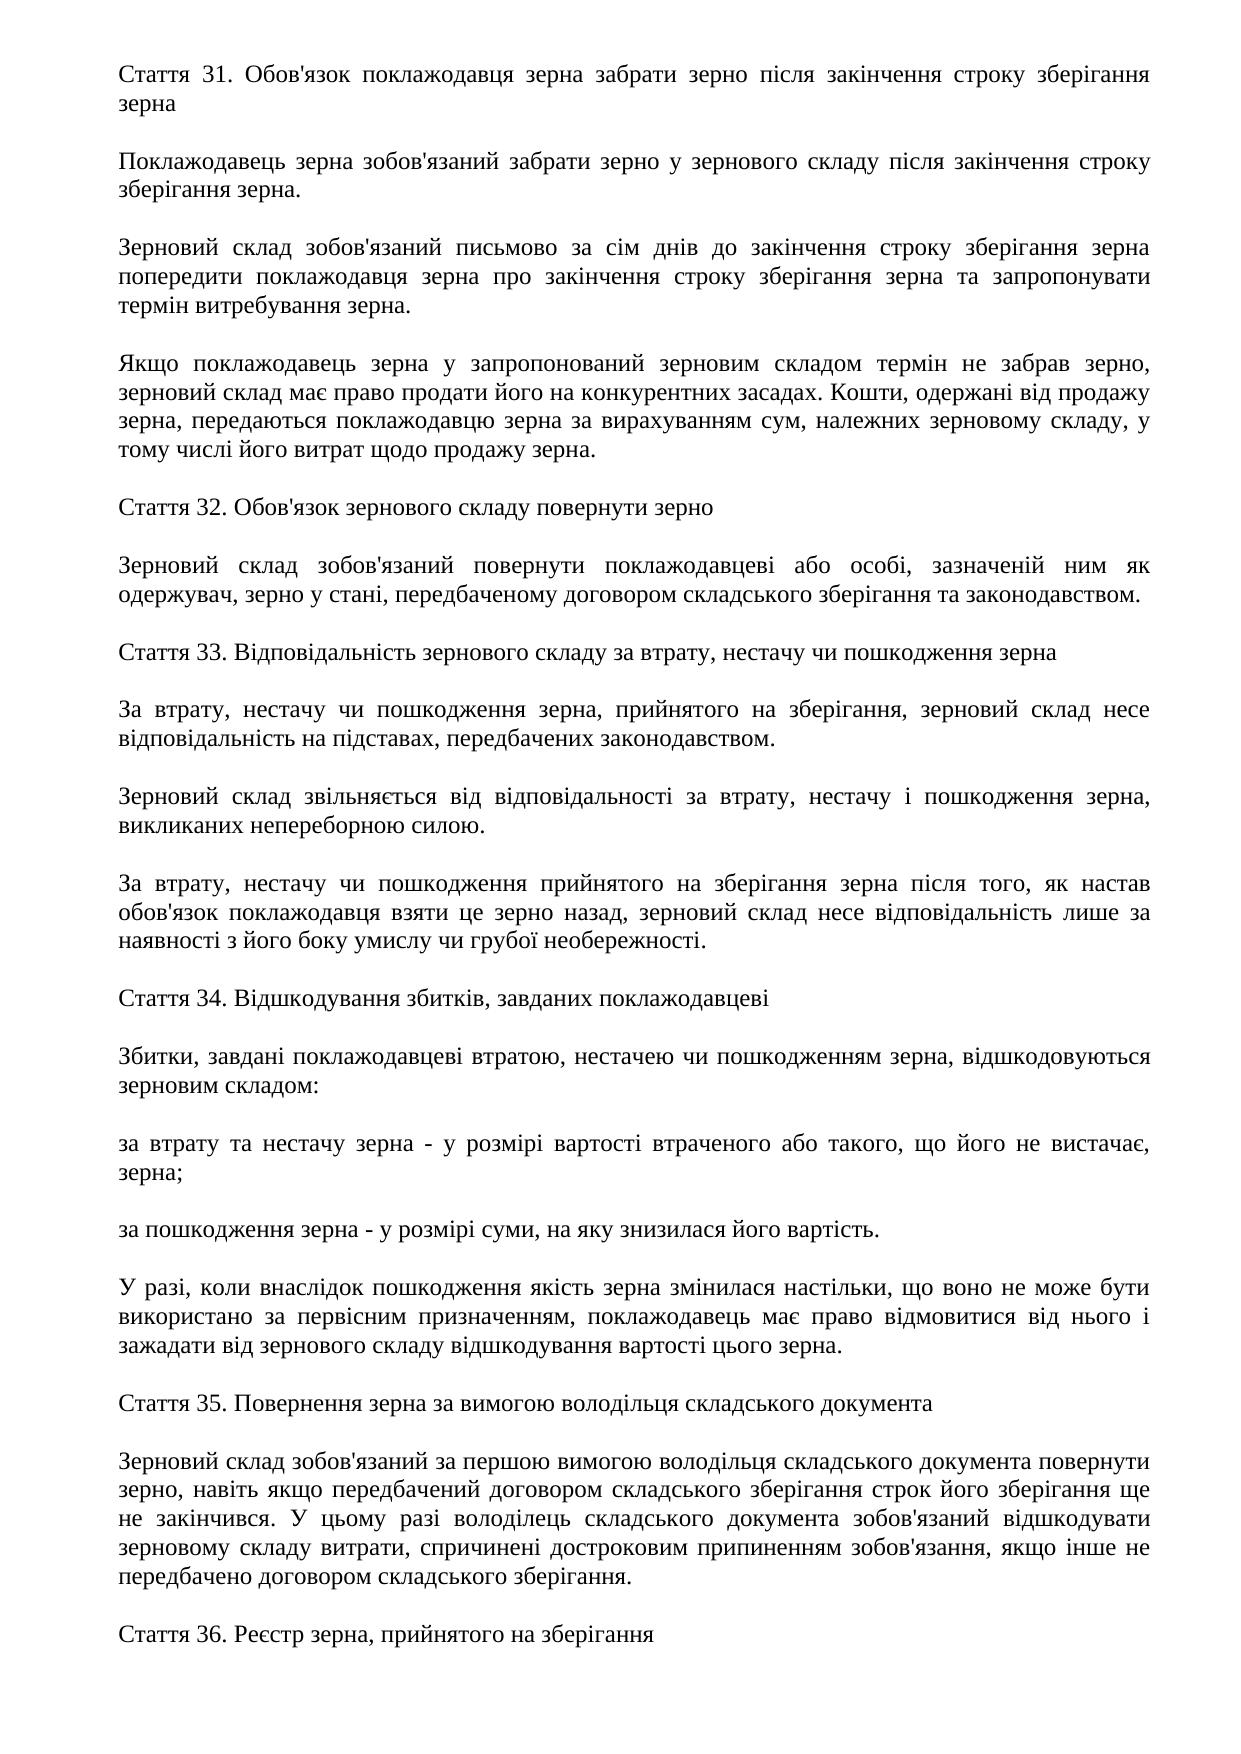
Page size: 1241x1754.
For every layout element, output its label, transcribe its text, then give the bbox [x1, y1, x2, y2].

text Стаття 33. Відповідальність зернового складу за втрату, нестачу чи пошкодження зерна [118, 637, 1152, 665]
text Зерновий склад зобов'язаний повернути поклажодавцеві або особі, зазначеній ним як одержувач, зерно у стані, передбаченому договором складського зберігання та законодавством. [118, 550, 1152, 607]
text У разі, коли внаслідок пошкодження якість зерна змінилася настільки, що воно не може бути використано за первісним призначенням, поклажодавець має право відмовитися від нього і зажадати від зернового складу відшкодування вартості цього зерна. [118, 1272, 1152, 1359]
text за втрату та нестачу зерна - у розмірі вартості втраченого або такого, що його не вистачає, зерна; [118, 1128, 1152, 1185]
text Стаття 32. Обов'язок зернового складу повернути зерно [118, 492, 1152, 521]
text За втрату, нестачу чи пошкодження прийнятого на зберігання зерна після того, як настав обов'язок поклажодавця взяти це зерно назад, зерновий склад несе відповідальність лише за наявності з його боку умислу чи грубої необережності. [118, 868, 1152, 954]
text Якщо поклажодавець зерна у запропонований зерновим складом термін не забрав зерно, зерновий склад має право продати його на конкурентних засадах. Кошти, одержані від продажу зерна, передаються поклажодавцю зерна за вирахуванням сум, належних зерновому складу, у тому числі його витрат щодо продажу зерна. [118, 348, 1152, 463]
text Зерновий склад звільняється від відповідальності за втрату, нестачу і пошкодження зерна, викликаних непереборною силою. [118, 781, 1152, 839]
text Зерновий склад зобов'язаний письмово за сім днів до закінчення строку зберігання зерна попередити поклажодавця зерна про закінчення строку зберігання зерна та запропонувати термін витребування зерна. [118, 232, 1152, 319]
text Зерновий склад зобов'язаний за першою вимогою володільця складського документа повернути зерно, навіть якщо передбачений договором складського зберігання строк його зберігання ще не закінчився. У цьому разі володілець складського документа зобов'язаний відшкодувати зерновому складу витрати, спричинені достроковим припиненням зобов'язання, якщо інше не передбачено договором складського зберігання. [118, 1446, 1152, 1589]
text Збитки, завдані поклажодавцеві втратою, нестачею чи пошкодженням зерна, відшкодовуються зерновим складом: [118, 1041, 1152, 1099]
text Поклажодавець зерна зобов'язаний забрати зерно у зернового складу після закінчення строку зберігання зерна. [118, 146, 1152, 203]
text Стаття 34. Відшкодування збитків, завданих поклажодавцеві [118, 983, 1152, 1012]
text за пошкодження зерна - у розмірі суми, на яку знизилася його вартість. [118, 1214, 1152, 1243]
text Стаття 35. Повернення зерна за вимогою володільця складського документа [118, 1388, 1152, 1417]
text Стаття 36. Реєстр зерна, прийнятого на зберігання [118, 1619, 1152, 1647]
text За втрату, нестачу чи пошкодження зерна, прийнятого на зберігання, зерновий склад несе відповідальність на підставах, передбачених законодавством. [118, 694, 1152, 752]
text Стаття 31. Обов'язок поклажодавця зерна забрати зерно після закінчення строку зберігання зерна [118, 59, 1152, 117]
